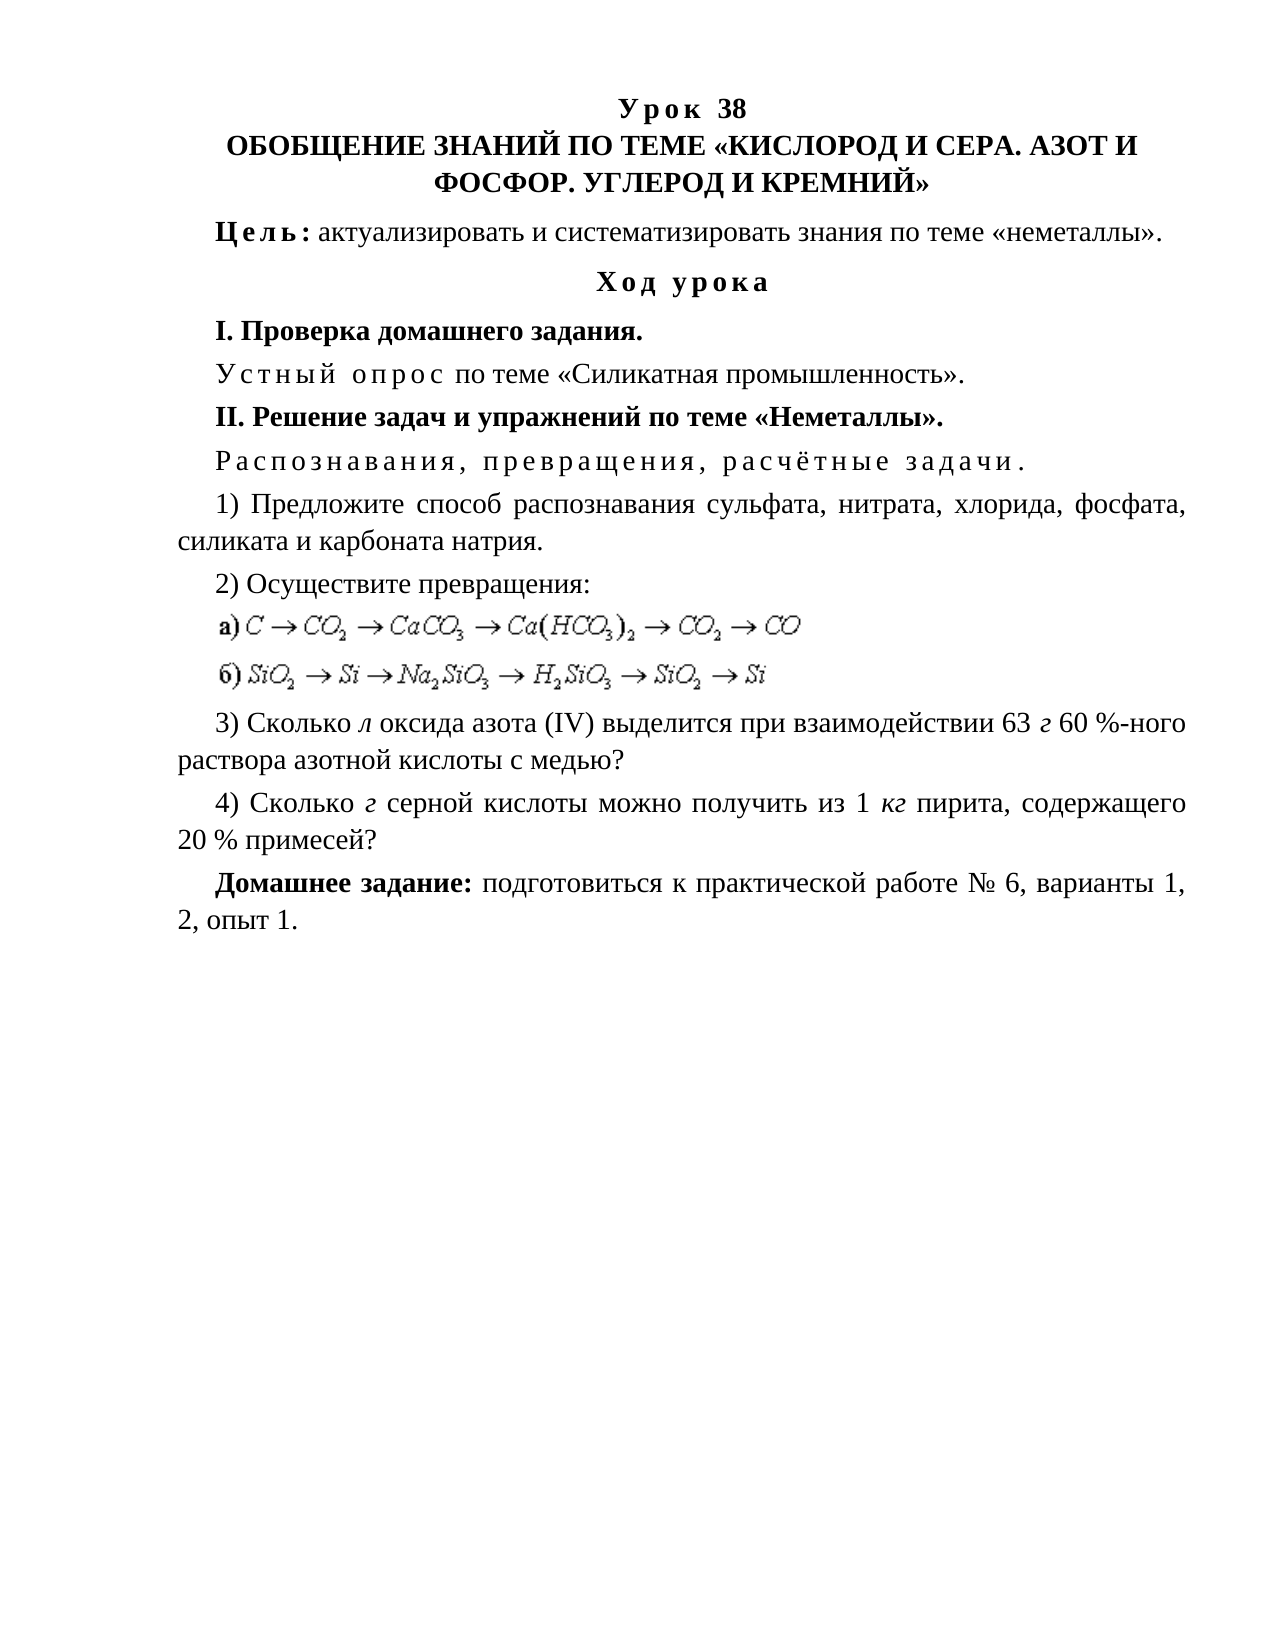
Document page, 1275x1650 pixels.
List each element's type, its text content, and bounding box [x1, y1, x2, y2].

text 4) Сколько г серной кислоты можно получить из 1 кг пирита, содержащего 20 % примесей? [177, 785, 1186, 856]
text 1) Предложите способ распознавания сульфата, нитрата, хлорида, фосфата, силиката и карбоната натрия. [177, 486, 1186, 556]
text Цель: актуализировать и систематизировать знания по теме «неметаллы». [177, 214, 1186, 248]
text Домашнее задание: подготовиться к практической работе № 6, варианты 1, 2, опыт 1. [177, 865, 1186, 936]
text II. Решение задач и упражнений по теме «Неметаллы». [177, 399, 1186, 433]
text 3) Сколько л оксида азота (IV) выделится при взаимодействии 63 г 60 %-ного раствора азотной кислоты с медью? [177, 705, 1186, 776]
text 2) Осуществите превращения: [177, 566, 1186, 599]
text Ход урока [177, 264, 1186, 297]
text Урок 38 Обобщение знаний по теме «кислород и сера. азот и фосфор. углерод и кремний» [177, 91, 1186, 199]
text Устный опрос по теме «Силикатная промышленность». [177, 356, 1186, 390]
picture [214, 608, 810, 696]
text Распознавания, превращения, расчётные задачи. [177, 443, 1186, 476]
text I. Проверка домашнего задания. [177, 313, 1186, 347]
